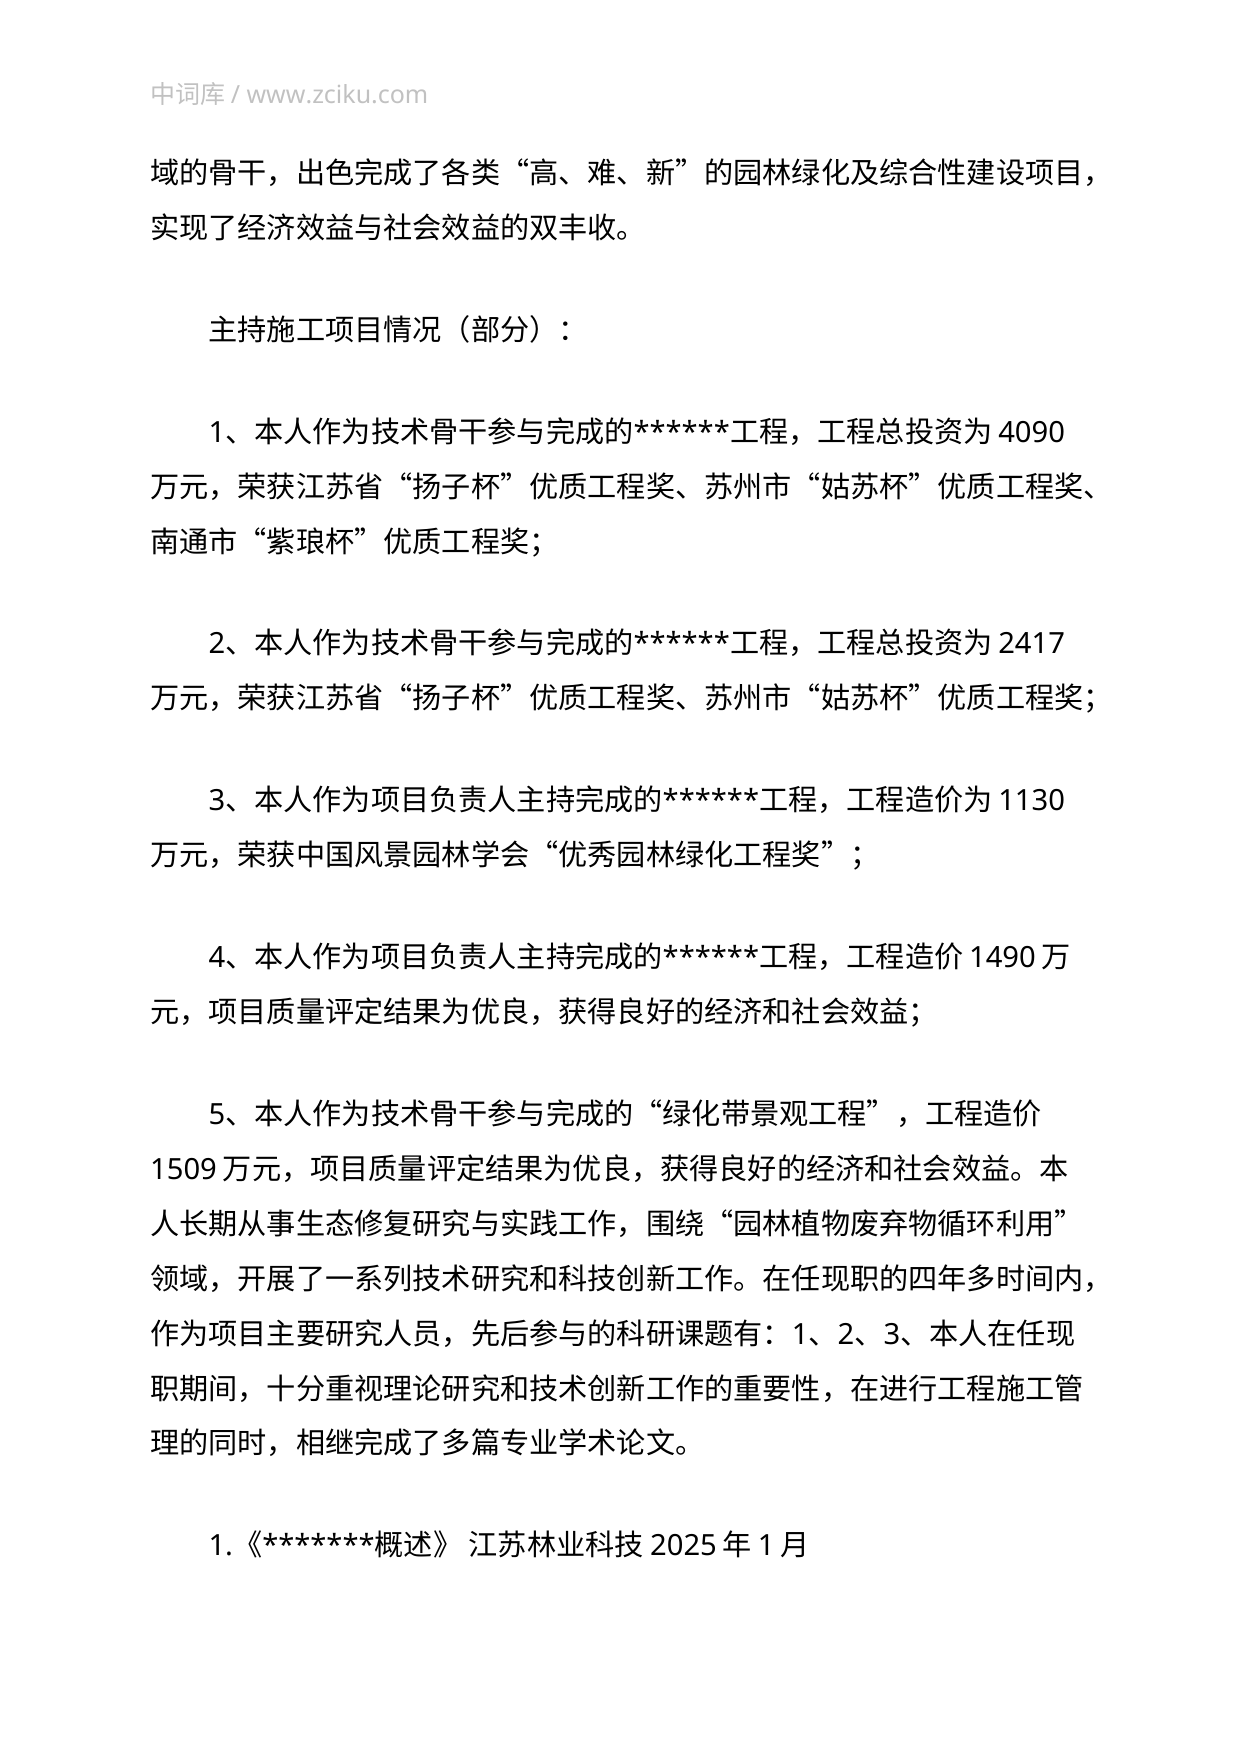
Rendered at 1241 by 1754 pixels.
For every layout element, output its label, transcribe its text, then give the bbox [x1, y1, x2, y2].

text 主持施工项目情况（部分）： [150, 307, 1090, 349]
text 1.《*******概述》 江苏林业科技 2025年1月 [150, 1522, 1090, 1564]
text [150, 150, 1090, 247]
text 1、本人作为技术骨干参与完成的******工程，工程总投资为4090万元，荣获江苏省“扬子杯”优质工程奖、苏州市“姑苏杯”优质工程奖、南通市“紫琅杯”优质工程奖； [150, 408, 1090, 561]
text 4、本人作为项目负责人主持完成的******工程，工程造价1490万元，项目质量评定结果为优良，获得良好的经济和社会效益； [150, 934, 1090, 1031]
text 2、本人作为技术骨干参与完成的******工程，工程总投资为2417万元，荣获江苏省“扬子杯”优质工程奖、苏州市“姑苏杯”优质工程奖； [150, 620, 1090, 717]
text 3、本人作为项目负责人主持完成的******工程，工程造价为1130万元，荣获中国风景园林学会“优秀园林绿化工程奖”； [150, 777, 1090, 874]
text 5、本人作为技术骨干参与完成的“绿化带景观工程”，工程造价1509万元，项目质量评定结果为优良，获得良好的经济和社会效益。本人长期从事生态修复研究与实践工作，围绕“园林植物废弃物循环利用”领域，开展了一系列技术研究和科技创新工作。在任现职的四年多时间内，作为项目主要研究人员，先后参与的科研课题有：1、2、3、本人在任现职期间，十分重视理论研究和技术创新工作的重要性，在进行工程施工管理的同时，相继完成了多篇专业学术论文。 [150, 1090, 1090, 1462]
